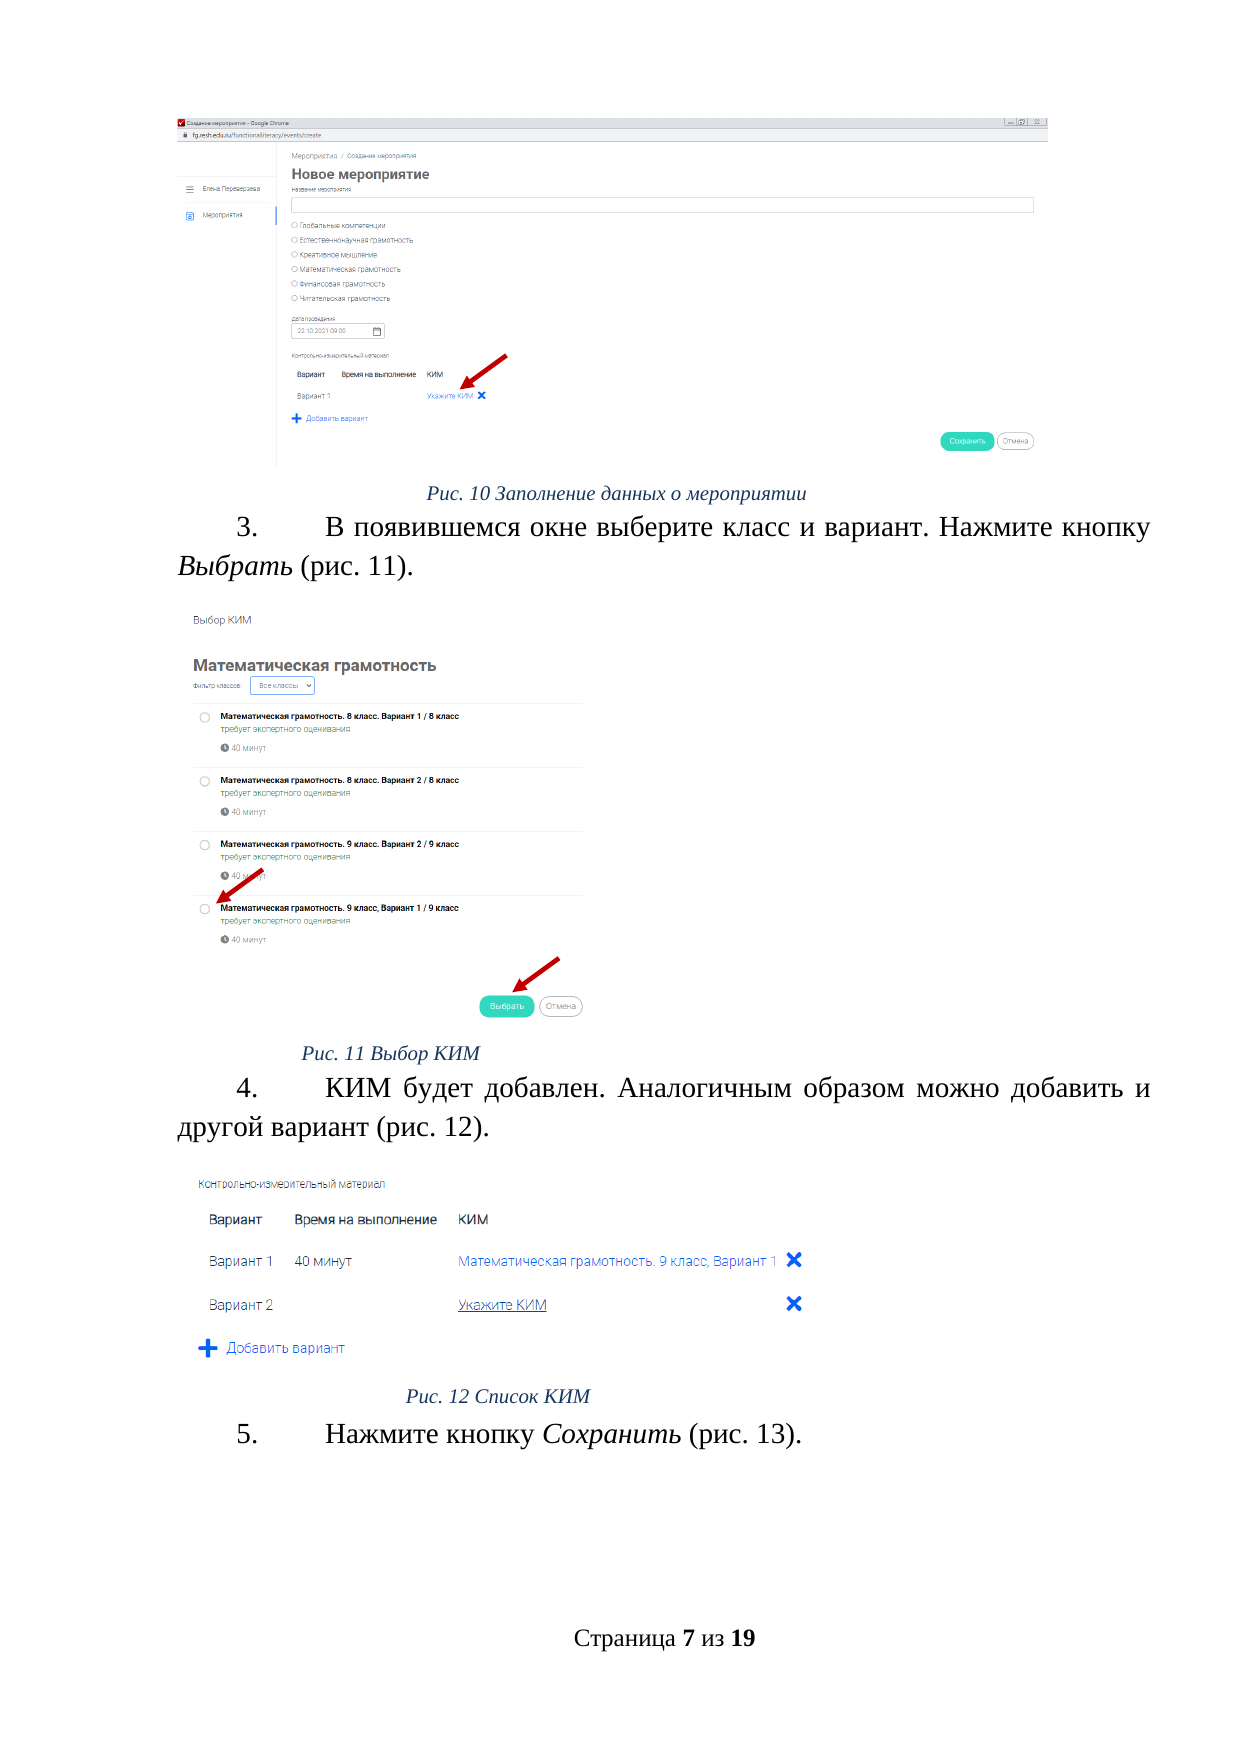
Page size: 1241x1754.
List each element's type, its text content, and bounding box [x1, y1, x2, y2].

picture [177, 607, 593, 1029]
picture [177, 118, 1048, 468]
list В появившемся окне выберите класс и вариант. Нажмите кнопку Выбрать (рис. 11). [177, 509, 1152, 581]
list Нажмите кнопку Сохранить (рис. 13). [177, 1416, 1152, 1450]
picture [177, 1168, 822, 1375]
list КИМ будет добавлен. Аналогичным образом можно добавить и другой вариант (рис. 12). [177, 1071, 1152, 1143]
